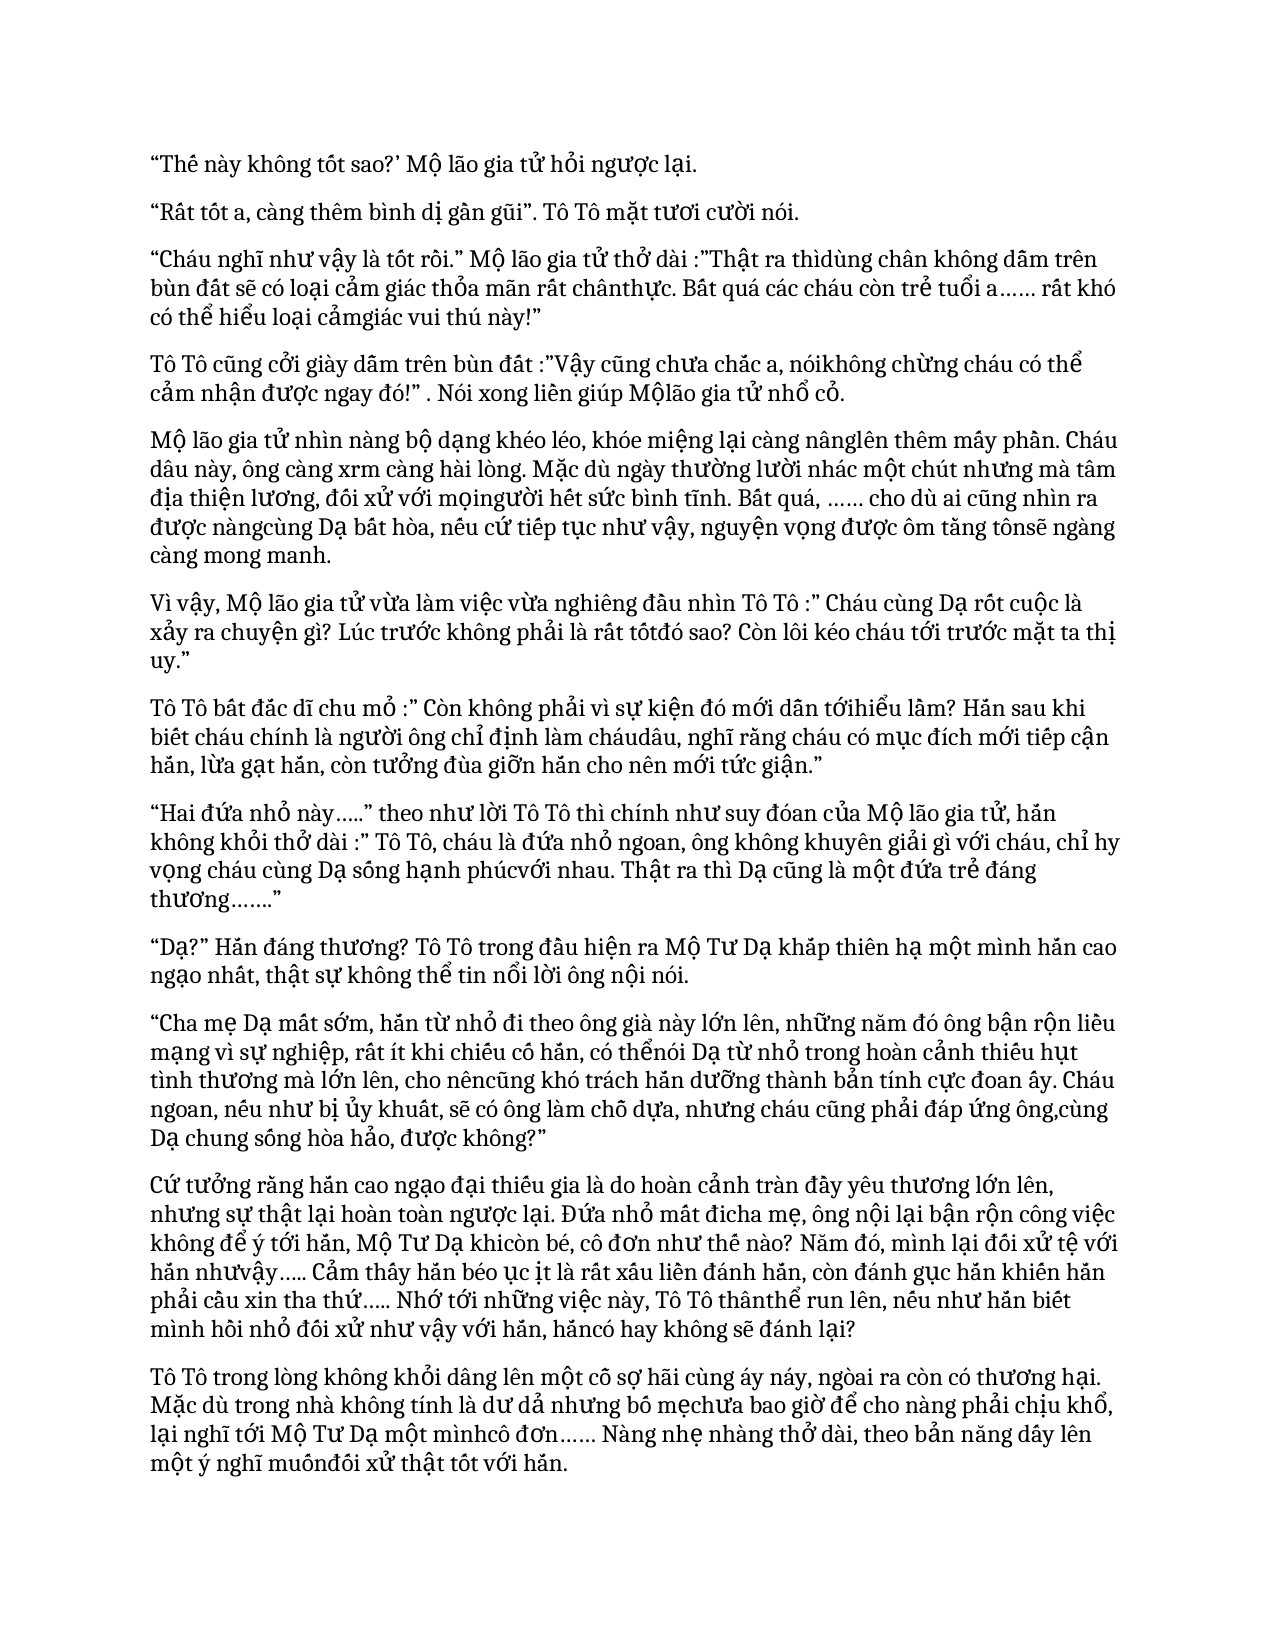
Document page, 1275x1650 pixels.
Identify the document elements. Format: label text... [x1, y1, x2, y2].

text Tô Tô bất đắc dĩ chu mỏ :” Còn không phải vì sự kiện đó mới dẫn tớihiểu lầm? Hắn sau khi biết cháu chính là người ông chỉ định làm cháudâu, nghĩ rằng cháu có mục đích mới tiếp cận hắn, lừa gạt hắn, còn tưởng đùa giỡn hắn cho nên mới tức giận.” [150, 694, 1125, 780]
text Cứ tưởng rằng hắn cao ngạo đại thiếu gia là do hoàn cảnh tràn đầy yêu thương lớn lên, nhưng sự thật lại hoàn toàn ngược lại. Đứa nhỏ mất đicha mẹ, ông nội lại bận rộn công việc không để ý tới hắn, Mộ Tư Dạ khicòn bé, cô đơn như thế nào? Năm đó, mình lại đối xử tệ với hắn nhưvậy….. Cảm thấy hắn béo ục ịt là rất xấu liền đánh hắn, còn đánh gục hắn khiến hắn phải cầu xin tha thứ….. Nhớ tới những việc này, Tô Tô thânthể run lên, nếu như hắn biết mình hồi nhỏ đối xử như vậy với hắn, hắncó hay không sẽ đánh lại? [150, 1171, 1125, 1344]
text Tô Tô trong lòng không khỏi dâng lên một cỗ sợ hãi cùng áy náy, ngòai ra còn có thương hại. Mặc dù trong nhà không tính là dư dả nhưng bố mẹchưa bao giờ để cho nàng phải chịu khổ, lại nghĩ tới Mộ Tư Dạ một mìnhcô đơn…… Nàng nhẹ nhàng thở dài, theo bản năng dấy lên một ý nghĩ muốnđối xử thật tốt với hắn. [150, 1362, 1125, 1477]
text Vì vậy, Mộ lão gia tử vừa làm việc vừa nghiêng đầu nhìn Tô Tô :” Cháu cùng Dạ rốt cuộc là xảy ra chuyện gì? Lúc trước không phải là rất tốtđó sao? Còn lôi kéo cháu tới trước mặt ta thị uy.” [150, 589, 1125, 675]
text Mộ lão gia tử nhìn nàng bộ dạng khéo léo, khóe miệng lại càng nânglên thêm mấy phần. Cháu dâu này, ông càng xrm càng hài lòng. Mặc dù ngày thường lười nhác một chút nhưng mà tâm địa thiện lương, đối xử với mọingười hết sức bình tĩnh. Bất quá, …… cho dù ai cũng nhìn ra được nàngcùng Dạ bất hòa, nếu cứ tiếp tục như vậy, nguyện vọng được ôm tằng tônsẽ ngàng càng mong manh. [150, 426, 1125, 570]
text Tô Tô cũng cởi giày dẫm trên bùn đất :”Vậy cũng chưa chắc a, nóikhông chừng cháu có thể cảm nhận được ngay đó!” . Nói xong liền giúp Mộlão gia tử nhổ cỏ. [150, 350, 1125, 407]
text “Cha mẹ Dạ mất sớm, hắn từ nhỏ đi theo ông già này lớn lên, những năm đó ông bận rộn liều mạng vì sự nghiệp, rất ít khi chiếu cố hắn, có thểnói Dạ từ nhỏ trong hoàn cảnh thiếu hụt tình thương mà lớn lên, cho nêncũng khó trách hắn dưỡng thành bản tính cực đoan ấy. Cháu ngoan, nếu như bị ủy khuất, sẽ có ông làm chỗ dựa, nhưng cháu cũng phải đáp ứng ông,cùng Dạ chung sống hòa hảo, được không?” [150, 1009, 1125, 1152]
text “Cháu nghĩ như vậy là tốt rồi.” Mộ lão gia tử thở dài :”Thật ra thìdùng chân không dẫm trên bùn đất sẽ có loại cảm giác thỏa mãn rất chânthực. Bất quá các cháu còn trẻ tuổi a…… rất khó có thể hiểu loại cảmgiác vui thú này!” [150, 245, 1125, 331]
text “Rất tốt a, càng thêm bình dị gần gũi”. Tô Tô mặt tươi cười nói. [150, 197, 1125, 226]
text “Hai đứa nhỏ này…..” theo như lời Tô Tô thì chính như suy đóan của Mộ lão gia tử, hắn không khỏi thở dài :” Tô Tô, cháu là đứa nhỏ ngoan, ông không khuyên giải gì với cháu, chỉ hy vọng cháu cùng Dạ sống hạnh phúcvới nhau. Thật ra thì Dạ cũng là một đứa trẻ đáng thương…….” [150, 799, 1125, 914]
text “Thế này không tốt sao?’ Mộ lão gia tử hỏi ngược lại. [150, 150, 1125, 179]
text “Dạ?” Hắn đáng thương? Tô Tô trong đầu hiện ra Mộ Tư Dạ khắp thiên hạ một mình hắn cao ngạo nhất, thật sự không thể tin nổi lời ông nội nói. [150, 932, 1125, 990]
